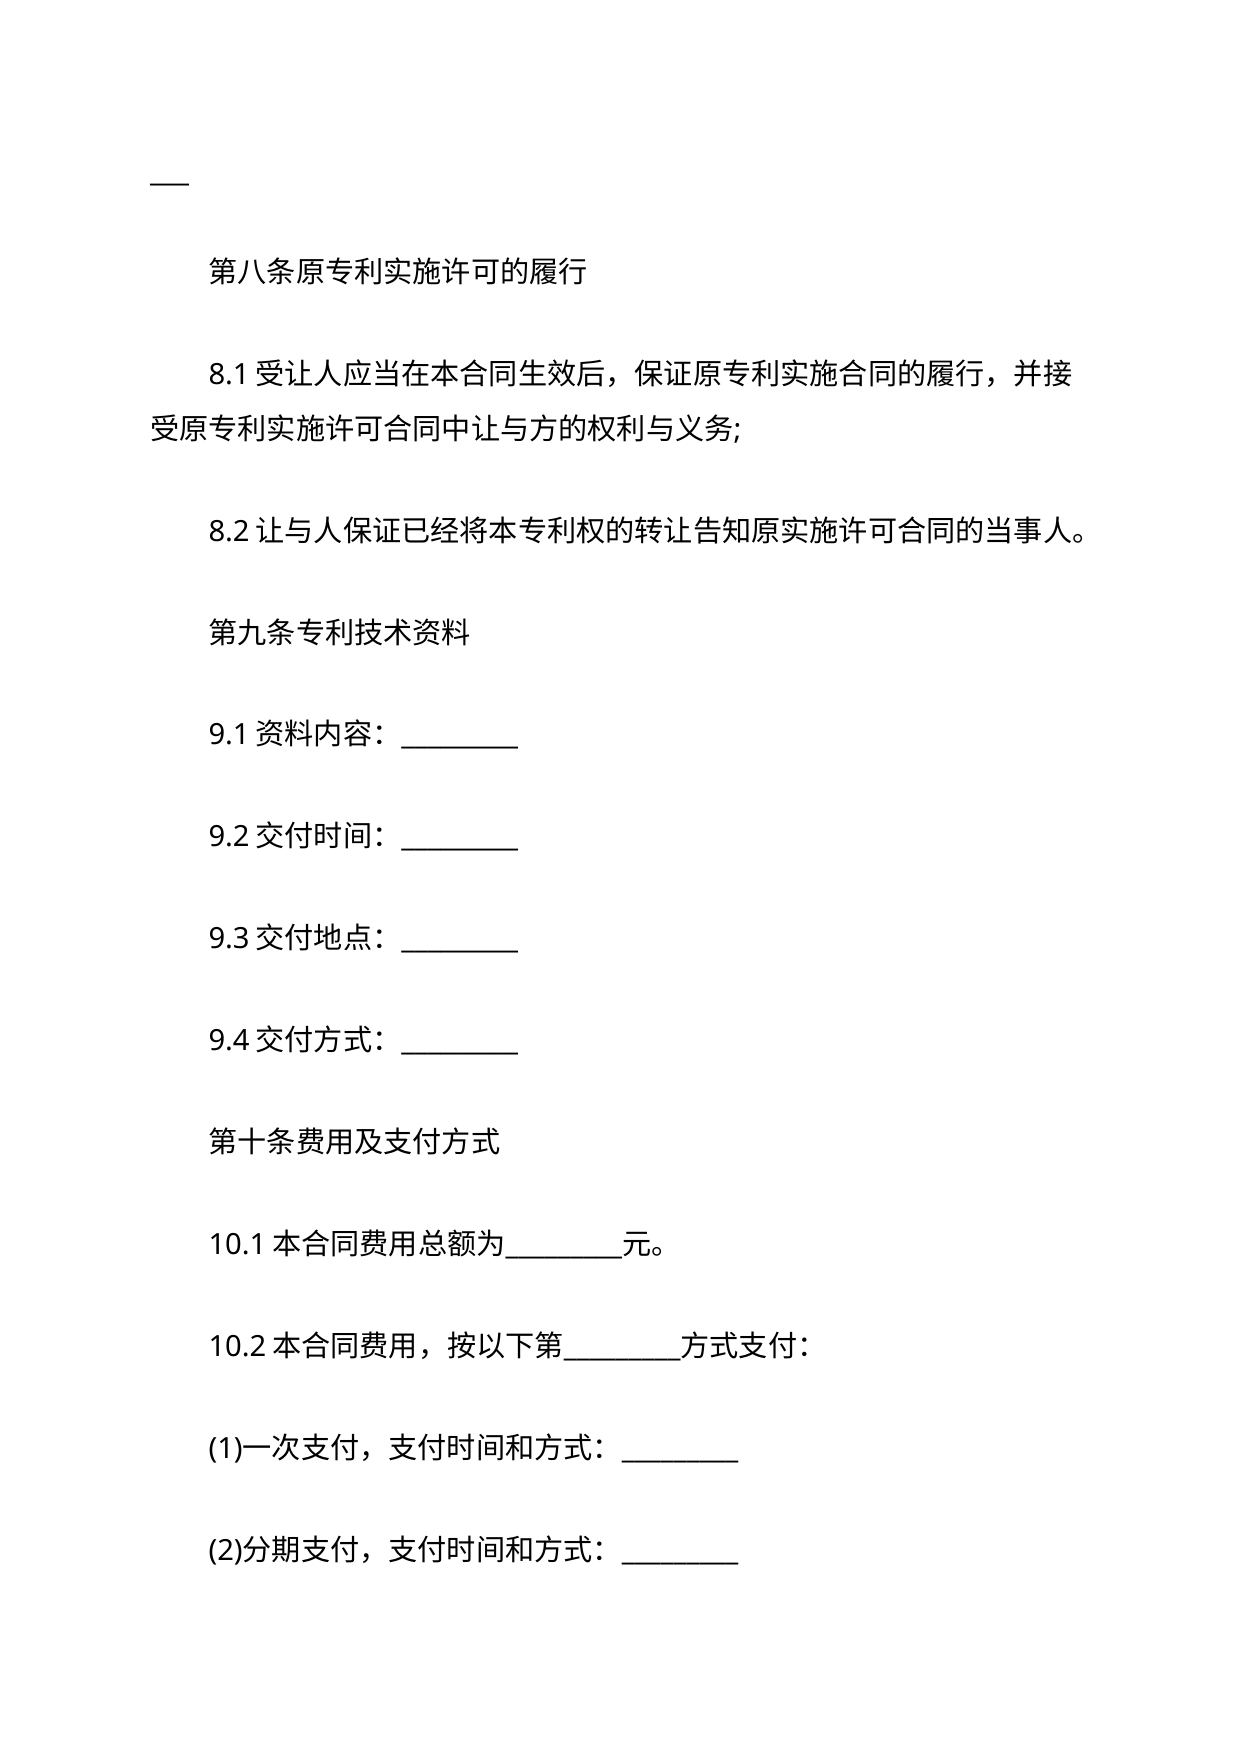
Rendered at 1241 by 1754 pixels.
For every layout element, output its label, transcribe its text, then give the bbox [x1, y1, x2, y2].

text (1)一次支付，支付时间和方式：_________ [150, 1424, 1090, 1467]
text 8.1受让人应当在本合同生效后，保证原专利实施合同的履行，并接受原专利实施许可合同中让与方的权利与义务; [150, 350, 1090, 448]
text 10.1本合同费用总额为_________元。 [150, 1221, 1090, 1263]
text 第十条费用及支付方式 [150, 1119, 1090, 1161]
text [150, 150, 1090, 190]
text 8.2让与人保证已经将本专利权的转让告知原实施许可合同的当事人。 [150, 507, 1090, 549]
text 9.3交付地点：_________ [150, 915, 1090, 957]
text (2)分期支付，支付时间和方式：_________ [150, 1527, 1090, 1569]
text 9.4交付方式：_________ [150, 1017, 1090, 1059]
text 9.2交付时间：_________ [150, 813, 1090, 855]
text 第八条原专利实施许可的履行 [150, 248, 1090, 291]
text 10.2本合同费用，按以下第_________方式支付： [150, 1323, 1090, 1365]
text 第九条专利技术资料 [150, 609, 1090, 651]
text 9.1资料内容：_________ [150, 711, 1090, 753]
